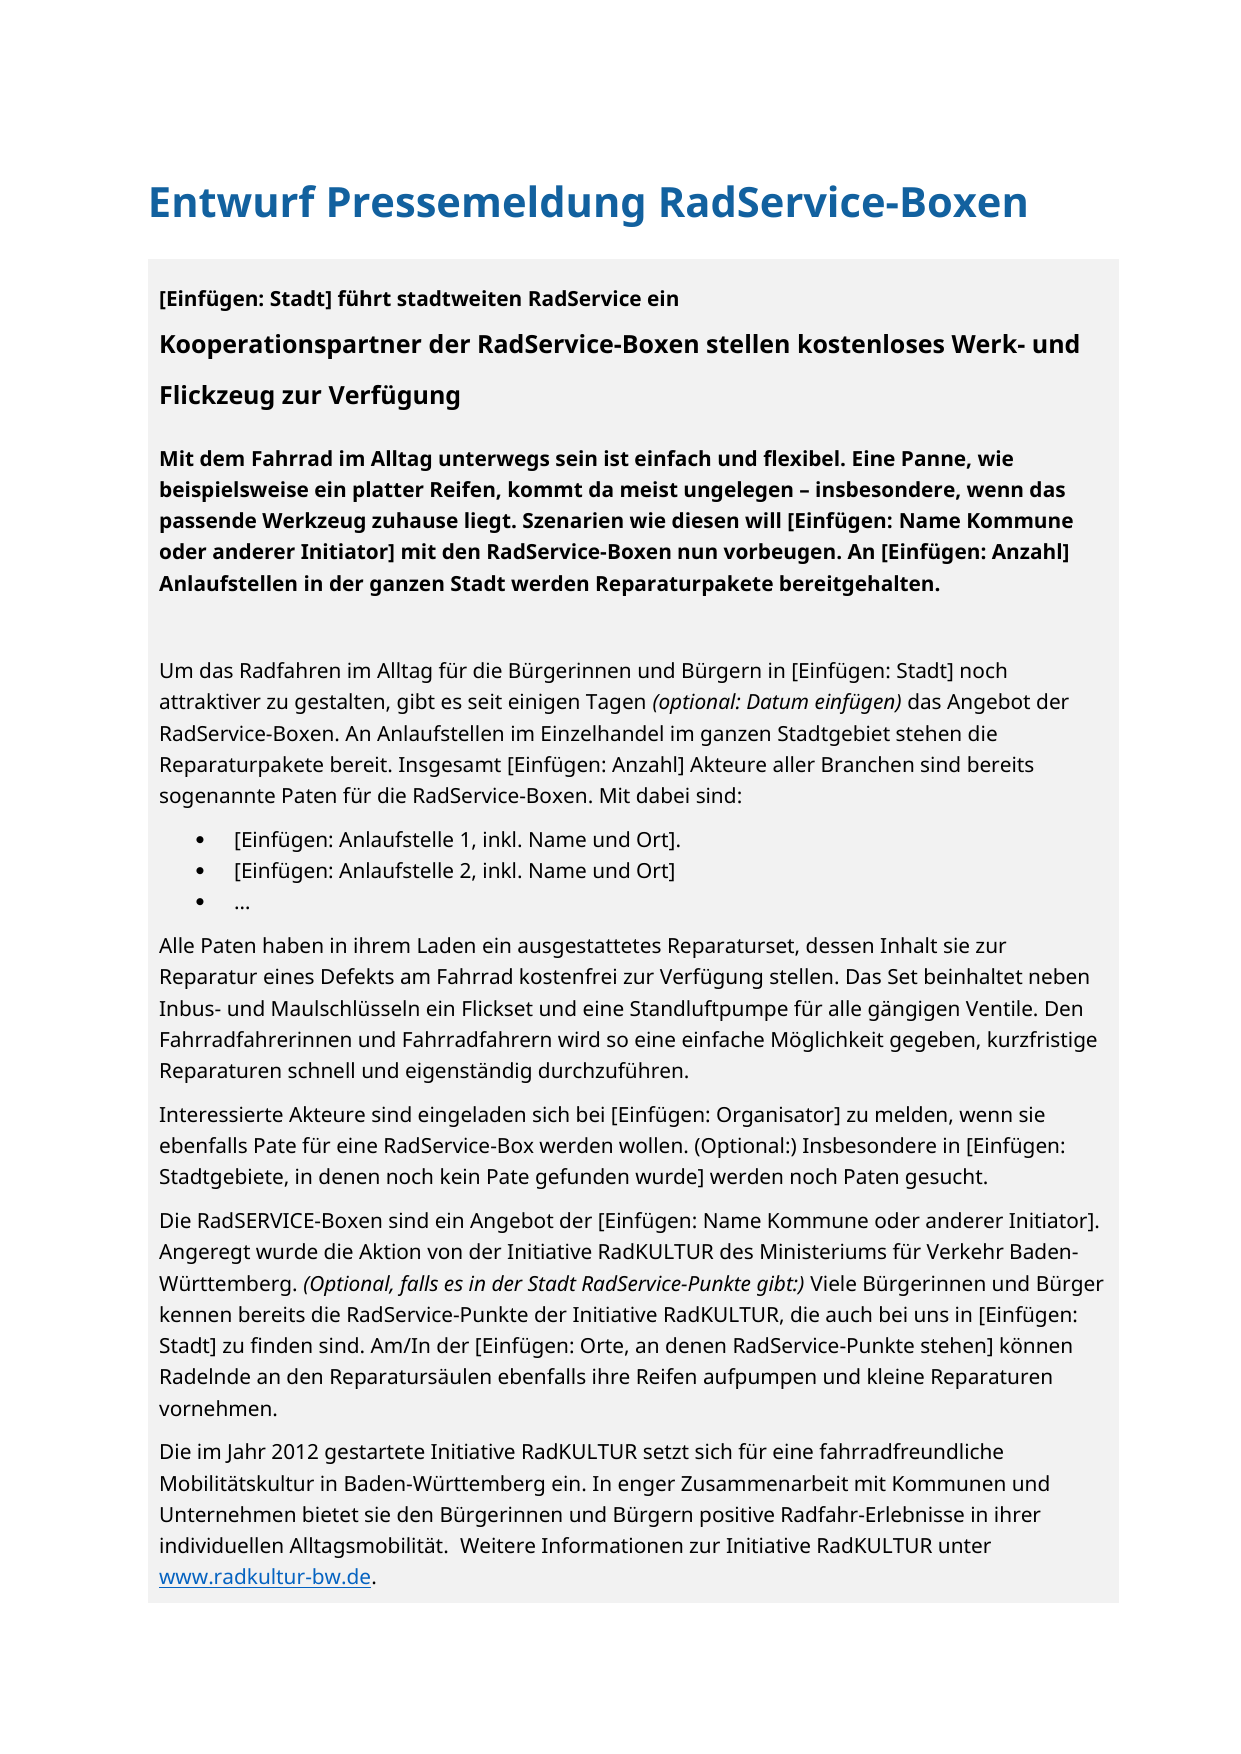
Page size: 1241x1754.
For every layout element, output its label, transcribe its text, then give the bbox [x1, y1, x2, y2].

table_header [Einfügen: Stadt] führt stadtweiten RadService ein Kooperationspartner der RadService-Boxen stellen kostenloses Werk- und Flickzeug zur Verfügung Mit dem Fahrrad im Alltag unterwegs sein ist einfach und flexibel. Eine Panne, wie beispielsweise ein platter Reifen, kommt da meist ungelegen – insbesondere, wenn das passende Werkzeug zuhause liegt. Szenarien wie diesen will [Einfügen: Name Kommune oder anderer Initiator] mit den RadService-Boxen nun vorbeugen. An [Einfügen: Anzahl] Anlaufstellen in der ganzen Stadt werden Reparaturpakete bereitgehalten. Um das Radfahren im Alltag für die Bürgerinnen und Bürgern in [Einfügen: Stadt] noch attraktiver zu gestalten, gibt es seit einigen Tagen (optional: Datum einfügen) das Angebot der RadService-Boxen. An Anlaufstellen im Einzelhandel im ganzen Stadtgebiet stehen die Reparaturpakete bereit. Insgesamt [Einfügen: Anzahl] Akteure aller Branchen sind bereits sogenannte Paten für die RadService-Boxen. Mit dabei sind: [Einfügen: Anlaufstelle 1, inkl. Name und Ort]. [Einfügen: Anlaufstelle 2, inkl. Name und Ort] … Alle Paten haben in ihrem Laden ein ausgestattetes Reparaturset, dessen Inhalt sie zur Reparatur eines Defekts am Fahrrad kostenfrei zur Verfügung stellen. Das Set beinhaltet neben Inbus- und Maulschlüsseln ein Flickset und eine Standluftpumpe für alle gängigen Ventile. Den Fahrradfahrerinnen und Fahrradfahrern wird so eine einfache Möglichkeit gegeben, kurzfristige Reparaturen schnell und eigenständig durchzuführen. Interessierte Akteure sind eingeladen sich bei [Einfügen: Organisator] zu melden, wenn sie ebenfalls Pate für eine RadService-Box werden wollen. (Optional:) Insbesondere in [Einfügen: Stadtgebiete, in denen noch kein Pate gefunden wurde] werden noch Paten gesucht. Die RadSERVICE-Boxen sind ein Angebot der [Einfügen: Name Kommune oder anderer Initiator]. Angeregt wurde die Aktion von der Initiative RadKULTUR des Ministeriums für Verkehr Baden-Württemberg. (Optional, falls es in der Stadt RadService-Punkte gibt:) Viele Bürgerinnen und Bürger kennen bereits die RadService-Punkte der Initiative RadKULTUR, die auch bei uns in [Einfügen: Stadt] zu finden sind. Am/In der [Einfügen: Orte, an denen RadService-Punkte stehen] können Radelnde an den Reparatursäulen ebenfalls ihre Reifen aufpumpen und kleine Reparaturen vornehmen. Die im Jahr 2012 gestartete Initiative RadKULTUR setzt sich für eine fahrradfreundliche Mobilitätskultur in Baden-Württemberg ein. In enger Zusammenarbeit mit Kommunen und Unternehmen bietet sie den Bürgerinnen und Bürgern positive Radfahr-Erlebnisse in ihrer individuellen Alltagsmobilität. Weitere Informationen zur Initiative RadKULTUR unter www.radkultur-bw.de. [148, 259, 1119, 1603]
subtitle Entwurf Pressemeldung RadService-Boxen [148, 173, 1093, 229]
